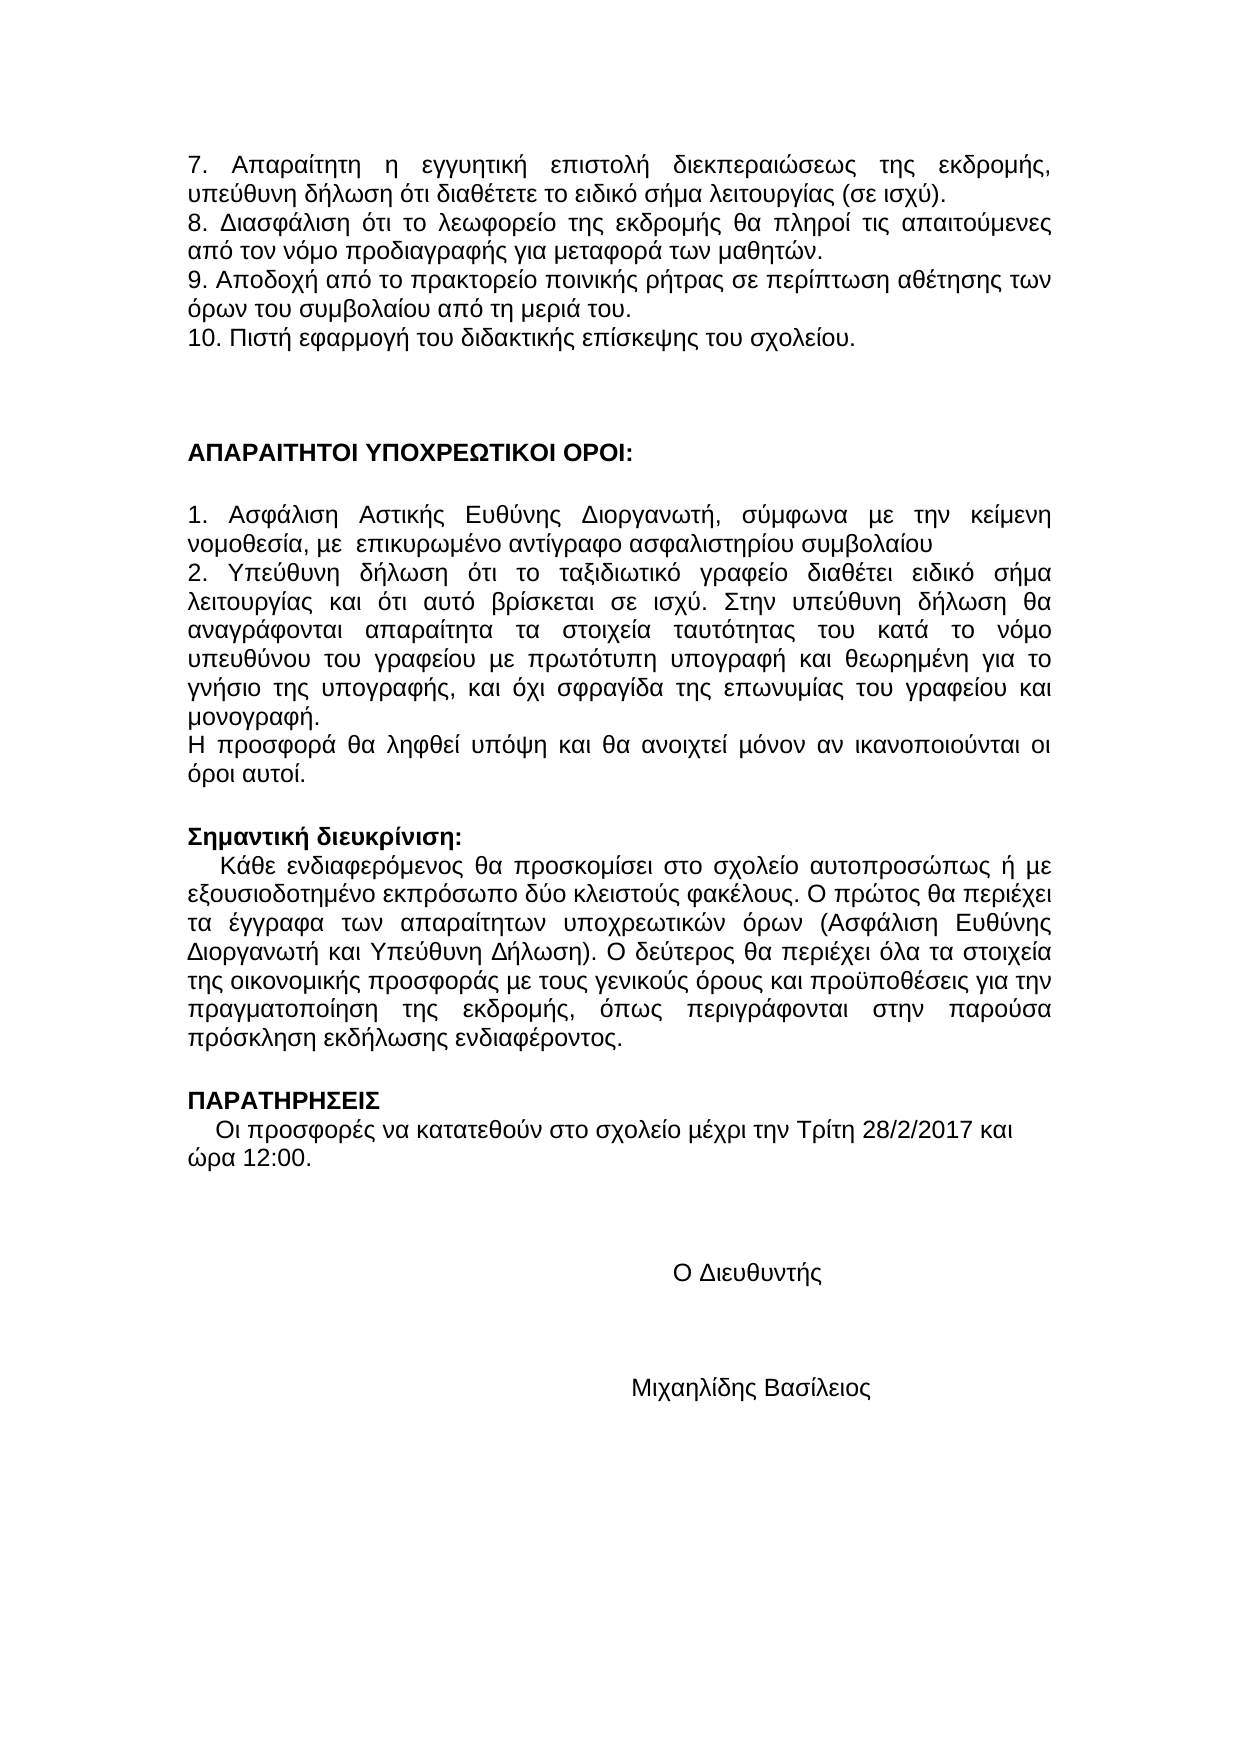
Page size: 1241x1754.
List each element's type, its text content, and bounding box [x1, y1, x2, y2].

text ΠΑΡΑΤΗΡΗΣΕΙΣ [187, 1086, 1053, 1115]
text 8. Διασφάλιση ότι το λεωφορείο της εκδρομής θα πληροί τις απαιτούμενες από τον νόμο προδιαγραφής για μεταφορά των μαθητών. [187, 207, 1053, 265]
text Κάθε ενδιαφερόμενος θα προσκομίσει στο σχολείο αυτοπροσώπως ή µε εξουσιοδοτημένο εκπρόσωπο δύο κλειστούς φακέλους. Ο πρώτος θα περιέχει τα έγγραφα των απαραίτητων υποχρεωτικών όρων (Ασφάλιση Ευθύνης ∆ιοργανωτή και Υπεύθυνη ∆ήλωση). Ο δεύτερος θα περιέχει όλα τα στοιχεία της οικονομικής προσφοράς µε τους γενικούς όρους και προϋποθέσεις για την πραγματοποίηση της εκδρομής, όπως περιγράφονται στην παρούσα πρόσκληση εκδήλωσης ενδιαφέροντος. [187, 851, 1053, 1052]
text 1. Ασφάλιση Αστικής Ευθύνης Διοργανωτή, σύμφωνα µε την κείμενη νομοθεσία, µε επικυρωμένο αντίγραφο ασφαλιστηρίου συμβολαίου [187, 500, 1053, 558]
text 9. Αποδοχή από το πρακτορείο ποινικής ρήτρας σε περίπτωση αθέτησης των όρων του συμβολαίου από τη μεριά του. [187, 265, 1053, 322]
text ώρα 12:00. [187, 1143, 1053, 1172]
text 7. Απαραίτητη η εγγυητική επιστολή διεκπεραιώσεως της εκδρομής, υπεύθυνη δήλωση ότι διαθέτετε το ειδικό σήμα λειτουργίας (σε ισχύ). [187, 150, 1053, 207]
text 2. Υπεύθυνη δήλωση ότι το ταξιδιωτικό γραφείο διαθέτει ειδικό σήμα λειτουργίας και ότι αυτό βρίσκεται σε ισχύ. Στην υπεύθυνη δήλωση θα αναγράφονται απαραίτητα τα στοιχεία ταυτότητας του κατά το νόµο υπευθύνου του γραφείου µε πρωτότυπη υπογραφή και θεωρημένη για το γνήσιο της υπογραφής, και όχι σφραγίδα της επωνυμίας του γραφείου και μονογραφή. [187, 558, 1053, 730]
text Η προσφορά θα ληφθεί υπόψη και θα ανοιχτεί µόνον αν ικανοποιούνται οι όροι αυτοί. [187, 730, 1053, 788]
text Σημαντική διευκρίνιση: [187, 822, 1053, 851]
text ΑΠΑΡΑΙΤΗΤΟΙ ΥΠΟΧΡΕΩΤΙΚΟΙ ΟΡΟΙ: [187, 437, 1053, 466]
text 10. Πιστή εφαρμογή του διδακτικής επίσκεψης του σχολείου. [187, 322, 1053, 351]
text Μιχαηλίδης Βασίλειος [187, 1373, 1053, 1402]
text Ο Διευθυντής [187, 1258, 1053, 1287]
text Οι προσφορές να κατατεθούν στο σχολείο µέχρι την Τρίτη 28/2/2017 και [187, 1115, 1053, 1143]
